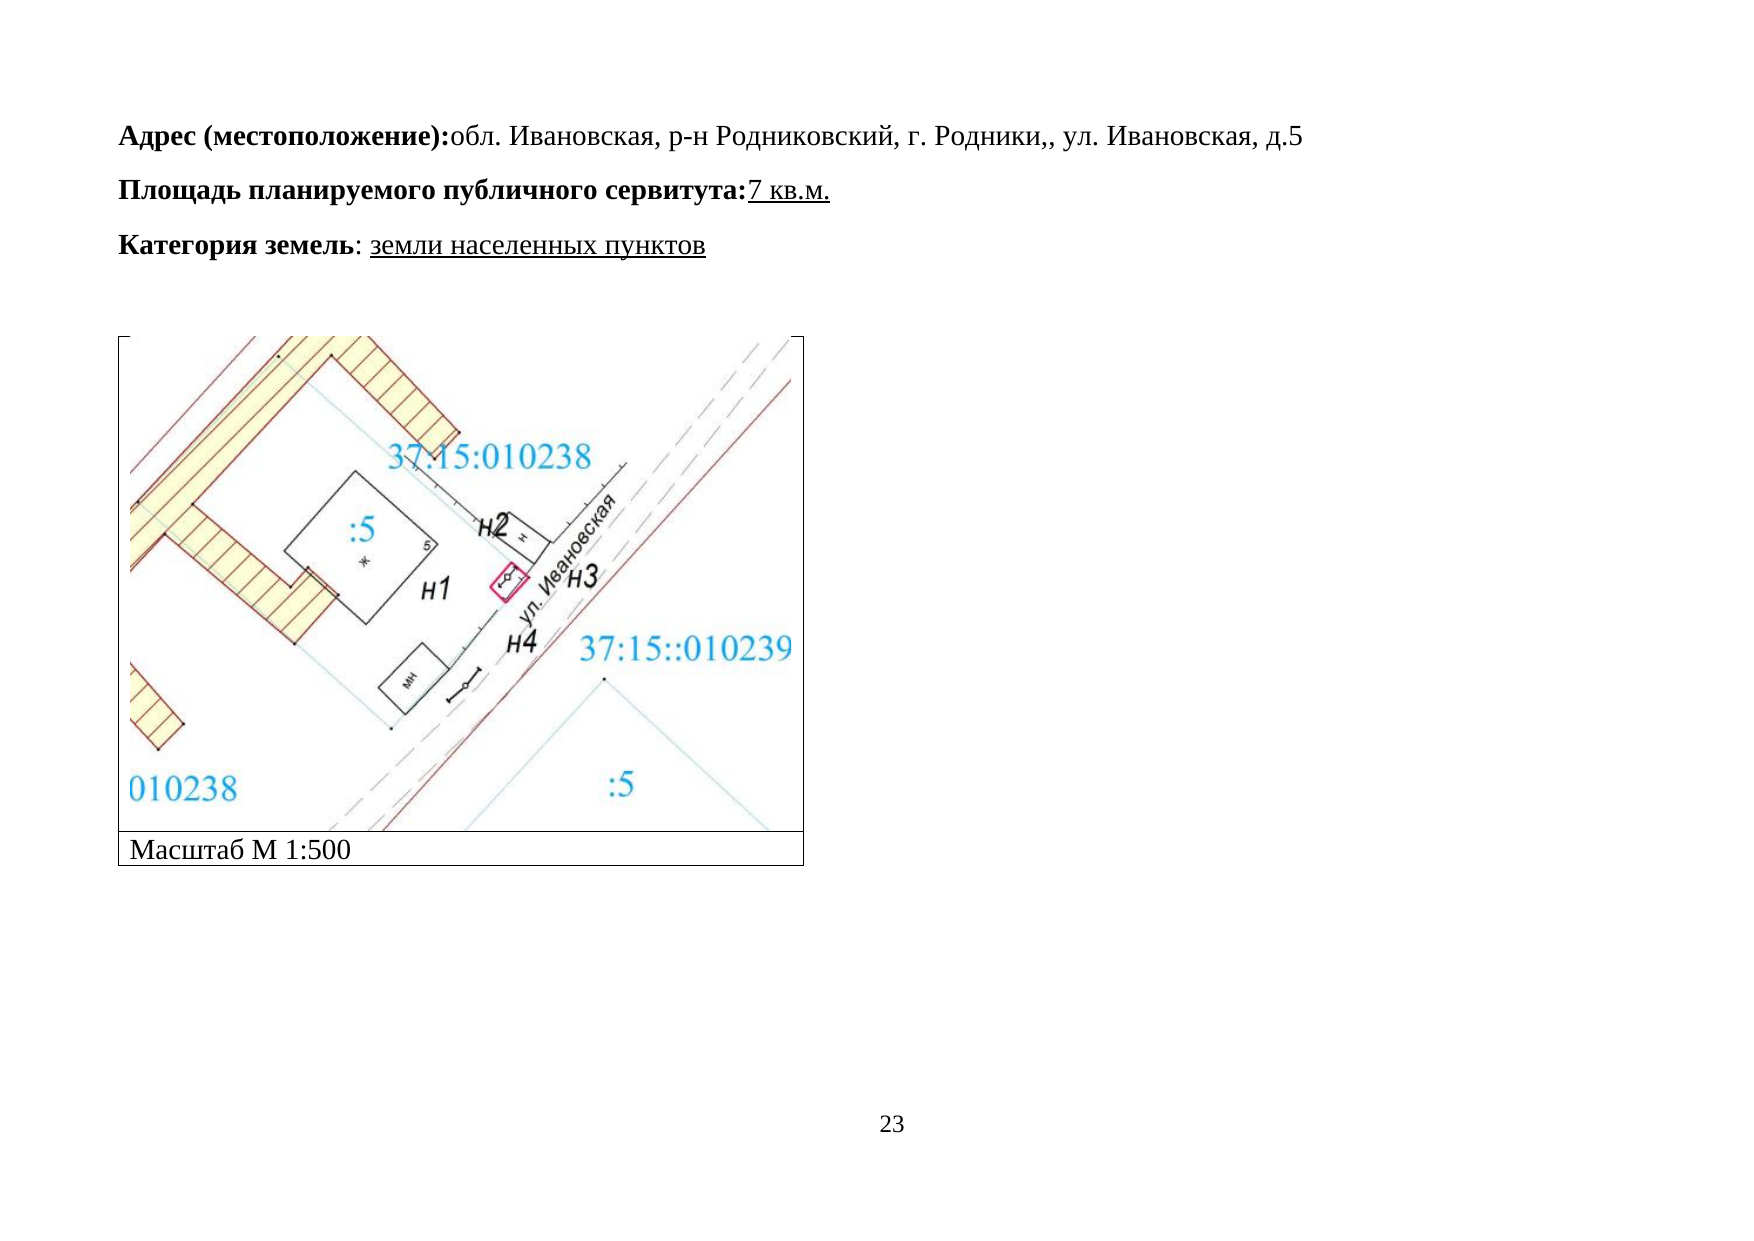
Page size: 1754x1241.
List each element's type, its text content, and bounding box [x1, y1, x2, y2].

text Категория земель: земли населенных пунктов [118, 227, 1665, 260]
table_header [792, 337, 803, 831]
text Адрес (местоположение):обл. Ивановская, р-н Родниковский, г. Родники,, ул. Ивановская, д.5 [118, 118, 1665, 152]
table_cell Масштаб М 1:500 [119, 832, 803, 865]
text Площадь планируемого публичного сервитута:7 кв.м. [118, 172, 1665, 206]
table_header [119, 337, 130, 831]
picture [130, 336, 792, 831]
